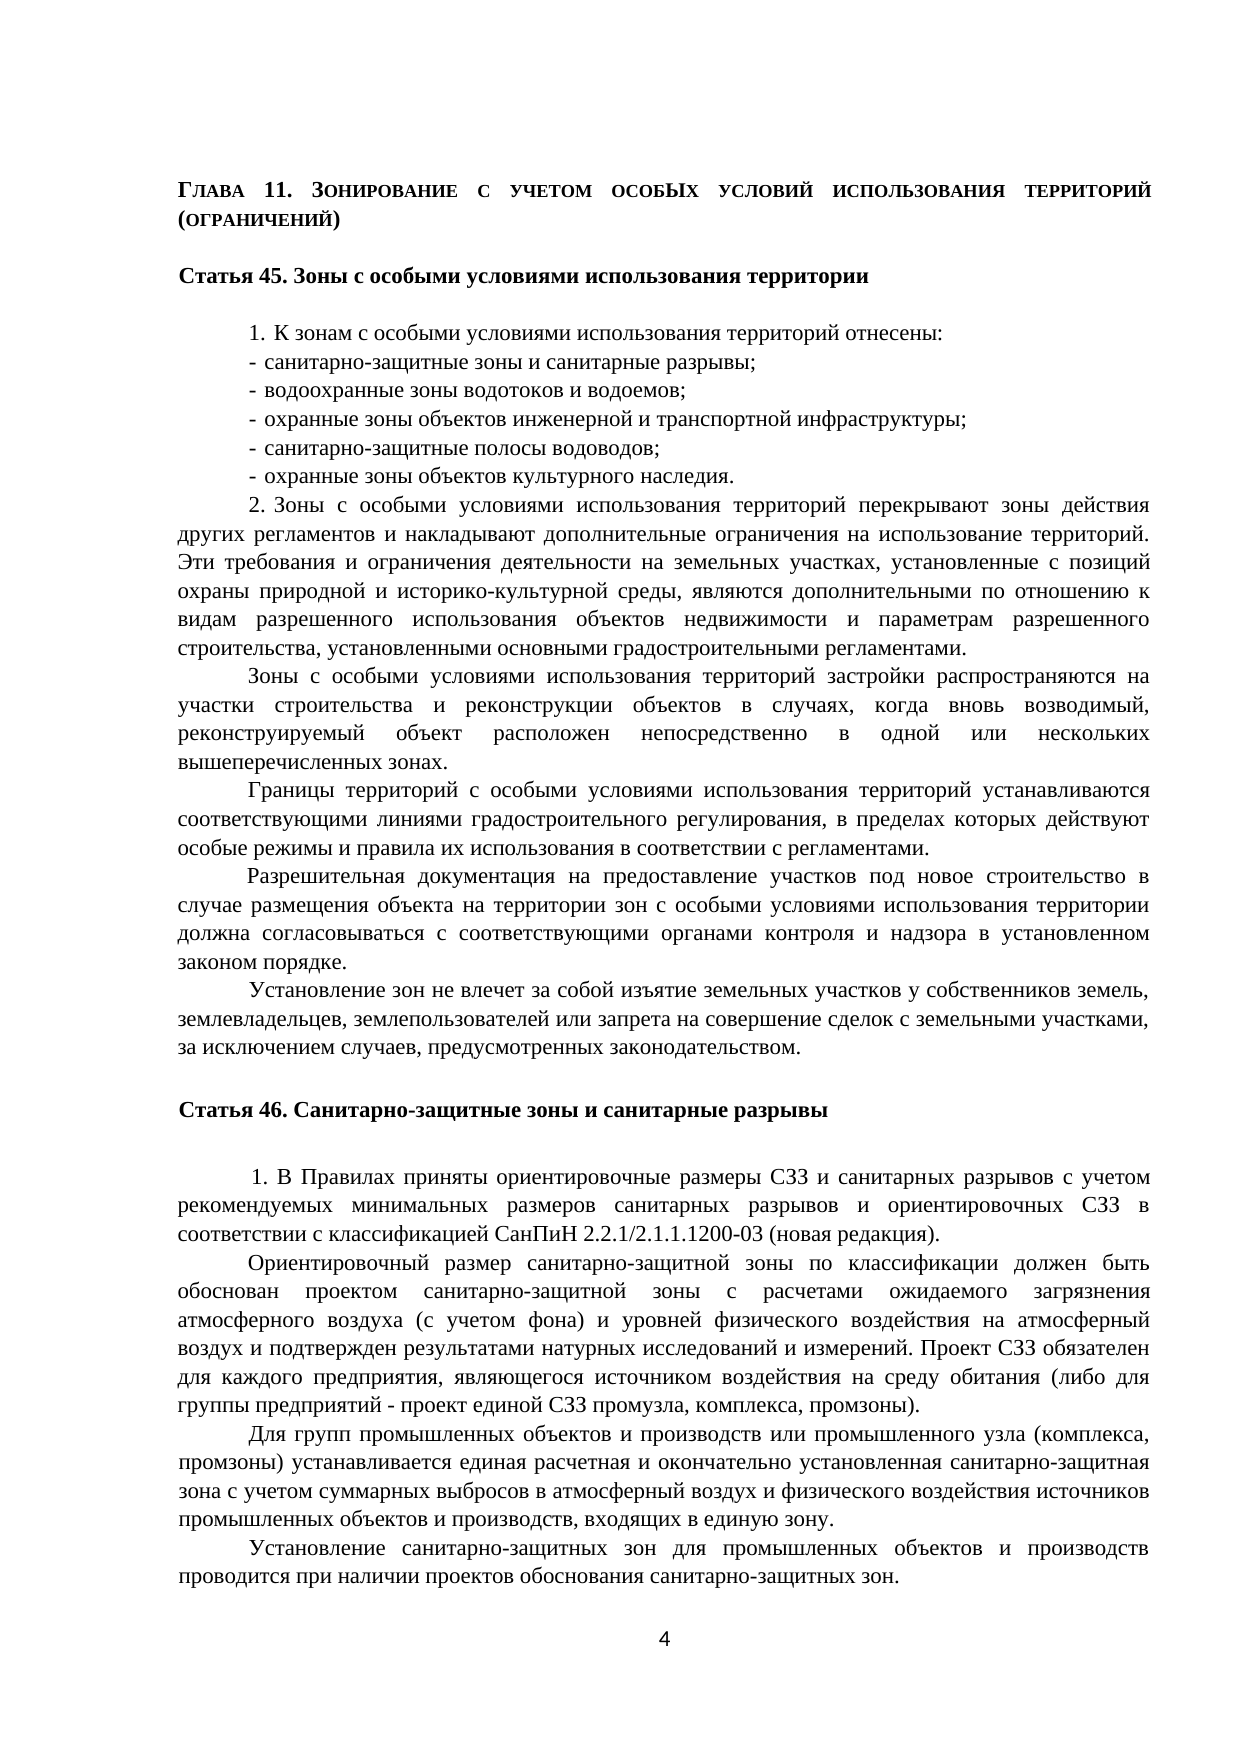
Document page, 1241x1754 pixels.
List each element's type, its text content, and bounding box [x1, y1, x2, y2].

text Статья 46. Санитарно-защитные зоны и санитарные разрывы [178, 1095, 1152, 1123]
text 1. В Правилах приняты ориентировочные размеры СЗЗ и санитарных разрывов с учетом рекомендуемых минимальных размеров санитарных разрывов и ориентировочных СЗЗ в соответствии с классификацией СанПиН 2.2.1/2.1.1.1200-03 (новая редакция). [177, 1162, 1151, 1247]
list водоохранные зоны водотоков и водоемов; [249, 375, 1152, 403]
text Ориентировочный размер санитарно-защитной зоны по классификации должен быть обоснован проектом санитарно-защитной зоны с расчетами ожидаемого загрязнения атмосферного воздуха (с учетом фона) и уровней физического воздействия на атмосферный воздух и подтвержден результатами натурных исследований и измерений. Проект СЗЗ обязателен для каждого предприятия, являющегося источником воздействия на среду обитания (либо для группы предприятий - проект единой СЗЗ промузла, комплекса, промзоны). [177, 1247, 1152, 1418]
text Зоны с особыми условиями использования территорий застройки распространяются на участки строительства и реконструкции объектов в случаях, когда вновь возводимый, реконструируемый объект расположен непосредственно в одной или нескольких вышеперечисленных зонах. [178, 661, 1151, 775]
list охранные зоны объектов культурного наследия. [249, 461, 1152, 490]
list санитарно-защитные зоны и санитарные разрывы; [249, 346, 1152, 375]
list Зоны с особыми условиями использования территорий перекрывают зоны действия других регламентов и накладывают дополнительные ограничения на использование территорий. Эти требования и ограничения деятельности на земельных участках, установленные с позиций охраны природной и историко-культурной среды, являются дополнительными по отношению к видам разрешенного использования объектов недвижимости и параметрам разрешенного строительства, установленными основными градостроительными регламентами. [177, 490, 1151, 661]
text Границы территорий с особыми условиями использования территорий устанавливаются соответствующими линиями градостроительного регулирования, в пределах которых действуют особые режимы и правила их использования в соответствии с регламентами. [177, 775, 1151, 861]
text Глава 11. Зонирование с учетом особЫх условий использования территорий (ограничений) [178, 174, 1152, 232]
list санитарно-защитные полосы водоводов; [249, 433, 1152, 461]
text Статья 45. Зоны с особыми условиями использования территории [178, 261, 1152, 289]
text Установление санитарно-защитных зон для промышленных объектов и производств проводится при наличии проектов обоснования санитарно-защитных зон. [178, 1533, 1150, 1590]
list охранные зоны объектов инженерной и транспортной инфраструктуры; [249, 403, 1152, 432]
text Установление зон не влечет за собой изъятие земельных участков у собственников земель, землевладельцев, землепользователей или запрета на совершение сделок с земельными участками, за исключением случаев, предусмотренных законодательством. [177, 975, 1150, 1061]
list К зонам с особыми условиями использования территорий отнесены: [248, 318, 1152, 346]
text Разрешительная документация на предоставление участков под новое строительство в случае размещения объекта на территории зон с особыми условиями использования территории должна согласовываться с соответствующими органами контроля и надзора в установленном законом порядке. [177, 861, 1151, 975]
text Для групп промышленных объектов и производств или промышленного узла (комплекса, промзоны) устанавливается единая расчетная и окончательно установленная санитарно-защитная зона с учетом суммарных выбросов в атмосферный воздух и физического воздействия источников промышленных объектов и производств, входящих в единую зону. [178, 1418, 1151, 1533]
